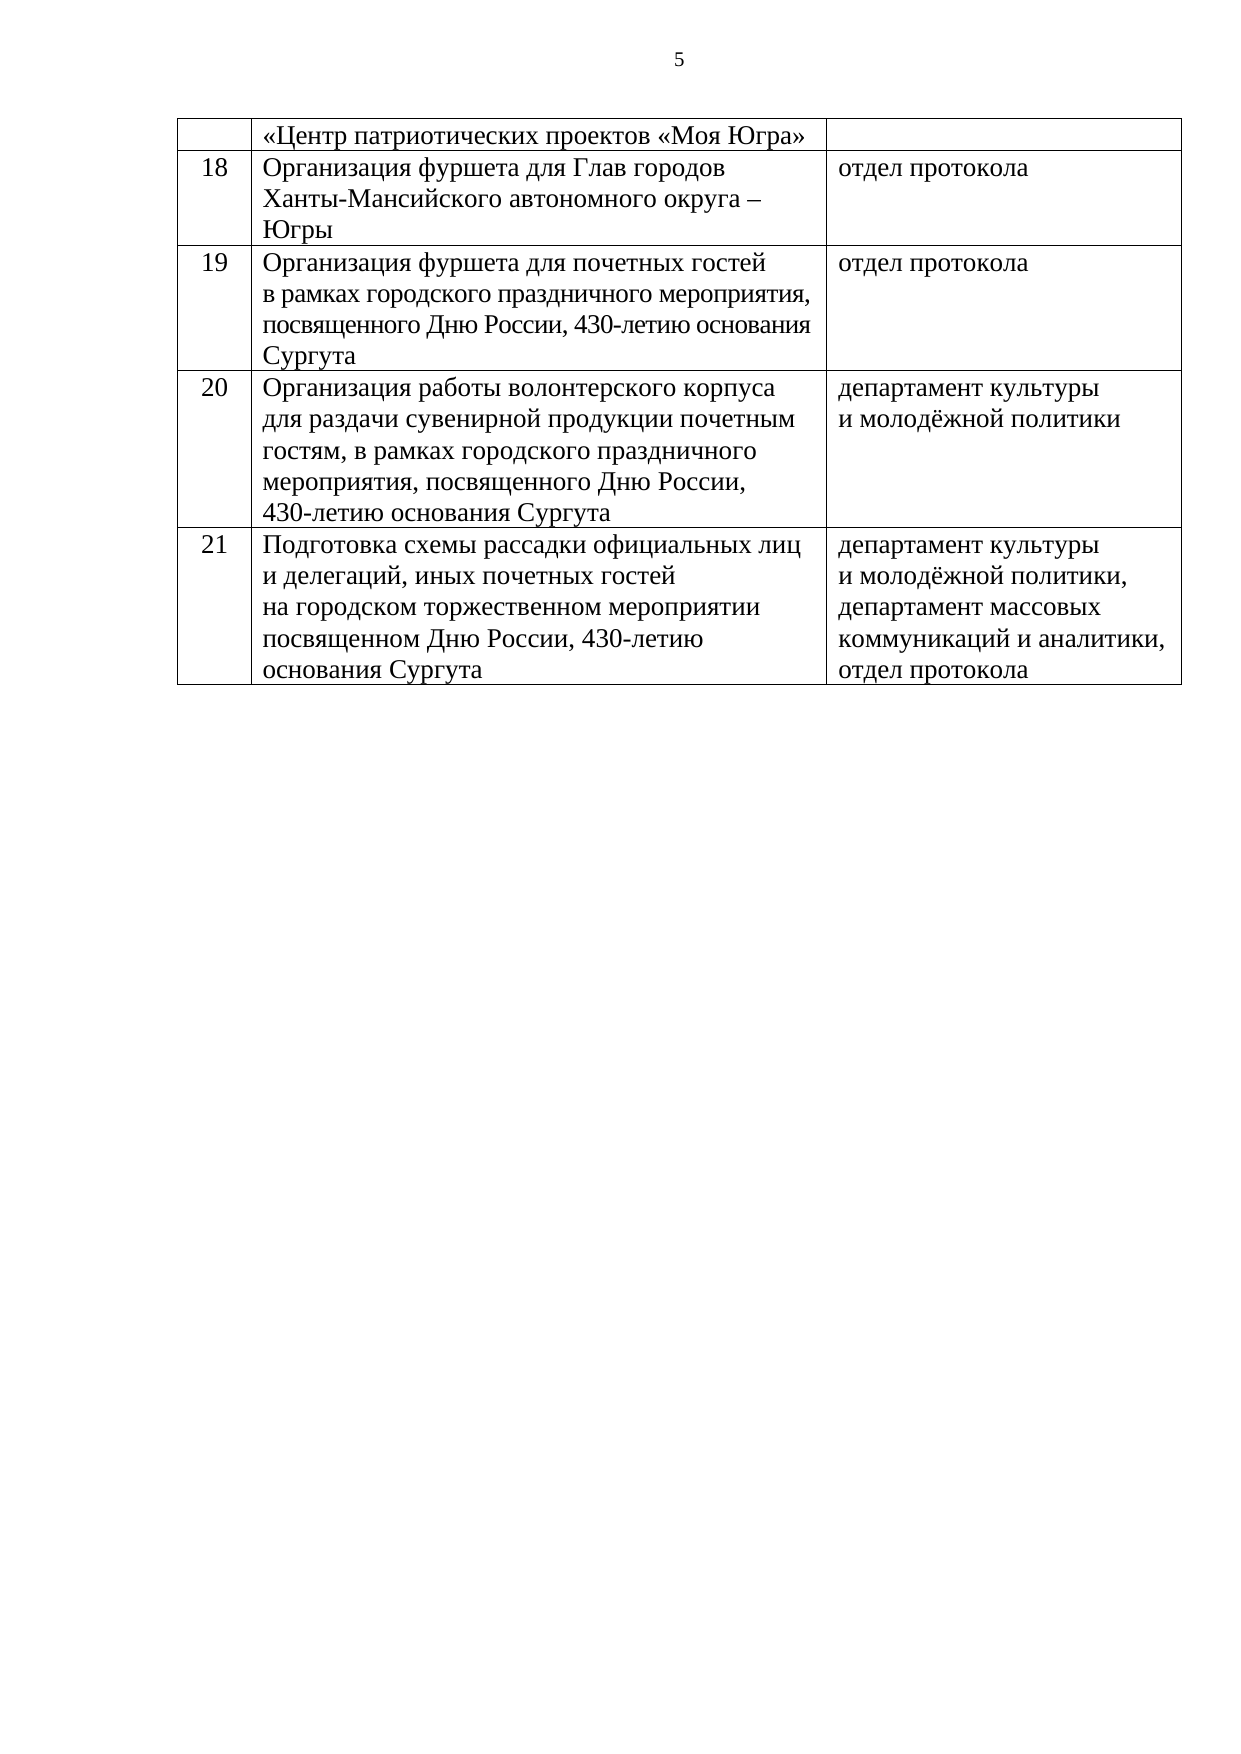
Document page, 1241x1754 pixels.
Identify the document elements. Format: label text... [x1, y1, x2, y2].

table_cell департамент культуры и молодёжной политики [827, 371, 1181, 527]
table_cell 18 [178, 151, 251, 245]
table_cell 19 [178, 246, 251, 370]
table_cell Подготовка схемы рассадки официальных лиц и делегаций, иных почетных гостей на городском торжественном мероприятии посвященном Дню России, 430-летию основания Сургута [252, 528, 826, 684]
table_cell отдел протокола [827, 246, 1181, 370]
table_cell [252, 119, 826, 150]
table_cell Организация фуршета для почетных гостей в рамках городского праздничного мероприятия, посвященного Дню России, 430-летию основания Сургута [252, 246, 826, 370]
table_cell Организация работы волонтерского корпуса для раздачи сувенирной продукции почетным гостям, в рамках городского праздничного мероприятия, посвященного Дню России, 430-летию основания Сургута [252, 371, 826, 527]
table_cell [827, 119, 1181, 150]
table_cell 21 [178, 528, 251, 684]
table_cell 20 [178, 371, 251, 527]
table_cell департамент культуры и молодёжной политики, департамент массовых коммуникаций и аналитики, отдел протокола [827, 528, 1181, 684]
table_cell отдел протокола [827, 151, 1181, 245]
table_cell 17 [178, 119, 251, 150]
table_cell Организация фуршета для Глав городов Ханты-Мансийского автономного округа – Югры [252, 151, 826, 245]
